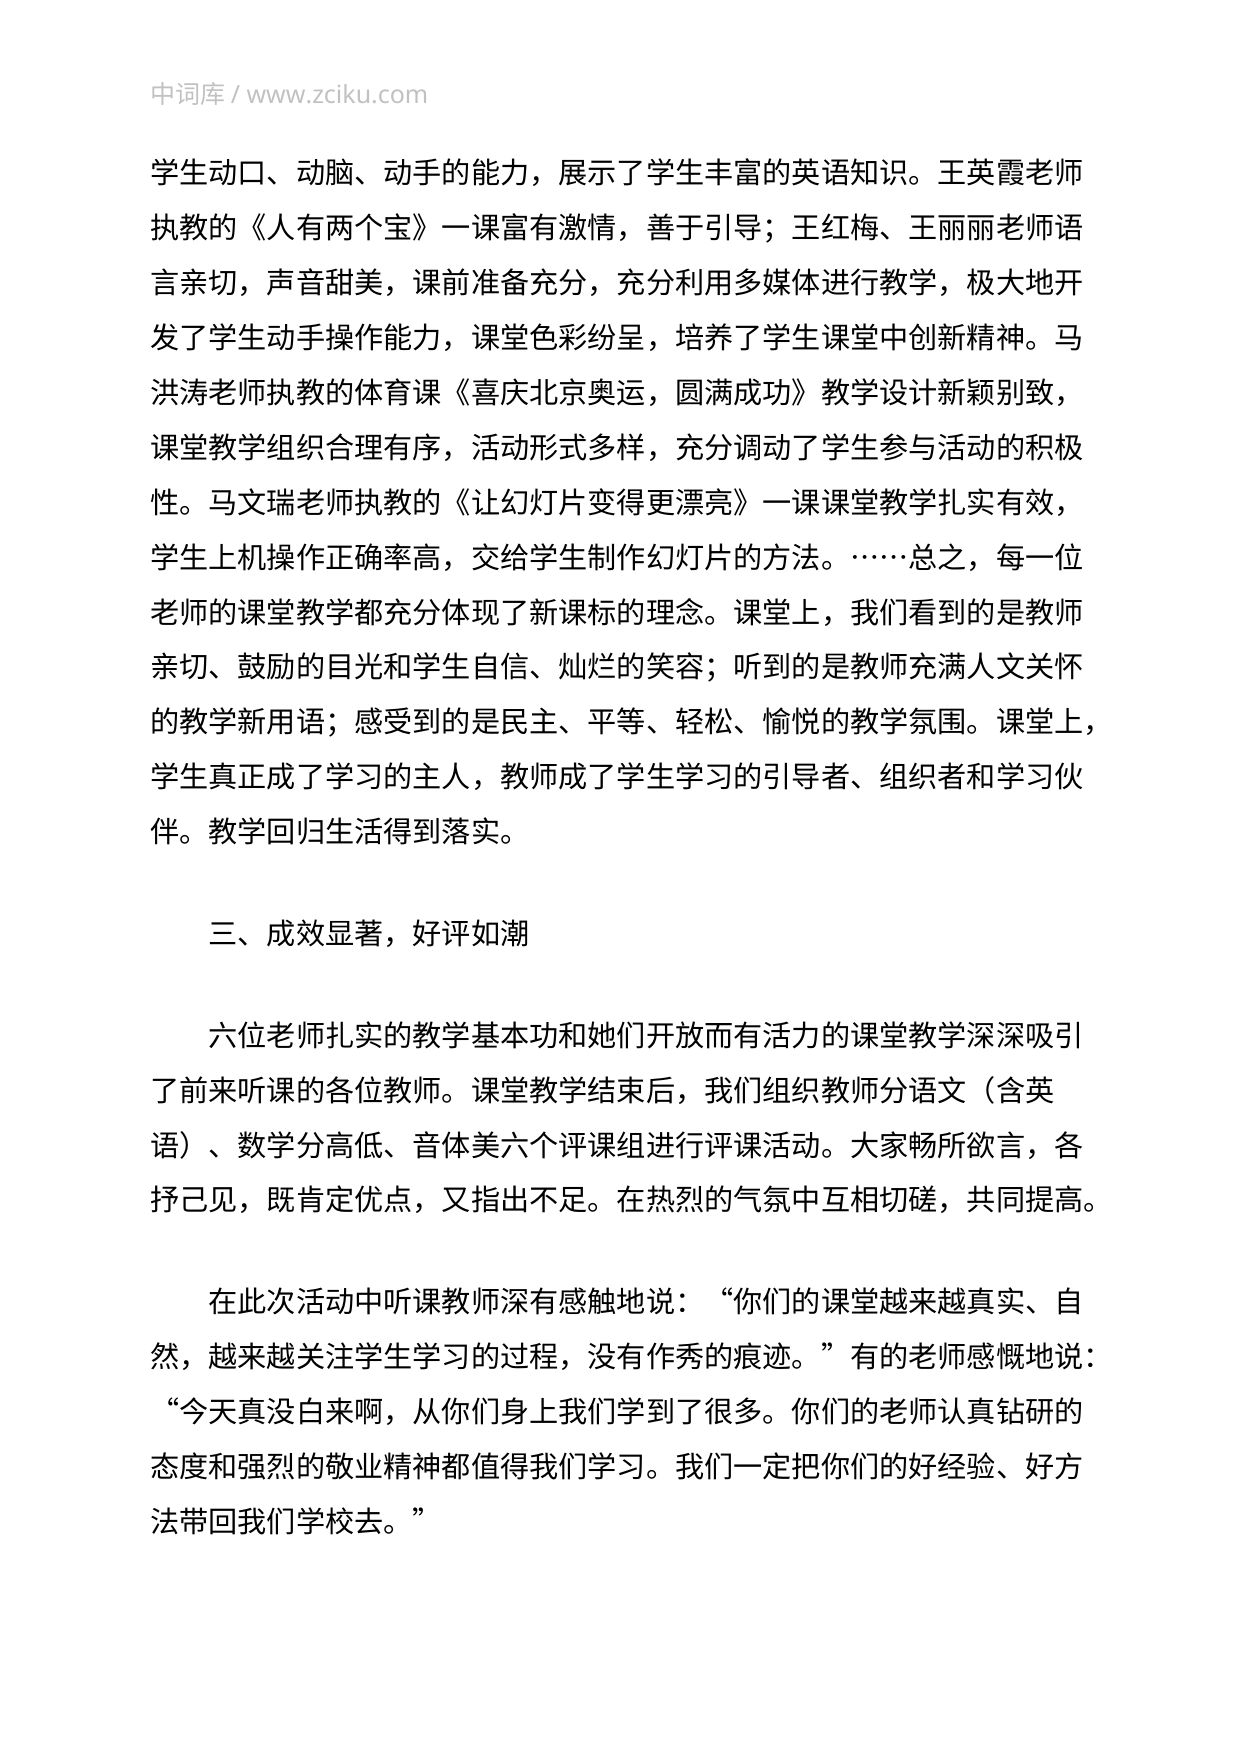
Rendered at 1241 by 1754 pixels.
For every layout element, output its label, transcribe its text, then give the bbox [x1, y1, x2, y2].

text 在此次活动中听课教师深有感触地说：“你们的课堂越来越真实、自然，越来越关注学生学习的过程，没有作秀的痕迹。”有的老师感慨地说：“今天真没白来啊，从你们身上我们学到了很多。你们的老师认真钻研的态度和强烈的敬业精神都值得我们学习。我们一定把你们的好经验、好方法带回我们学校去。” [150, 1279, 1090, 1541]
text 三、成效显著，好评如潮 [150, 911, 1090, 953]
text 六位老师扎实的教学基本功和她们开放而有活力的课堂教学深深吸引了前来听课的各位教师。课堂教学结束后，我们组织教师分语文（含英语）、数学分高低、音体美六个评课组进行评课活动。大家畅所欲言，各抒己见，既肯定优点，又指出不足。在热烈的气氛中互相切磋，共同提高。 [150, 1012, 1090, 1219]
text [150, 150, 1090, 851]
